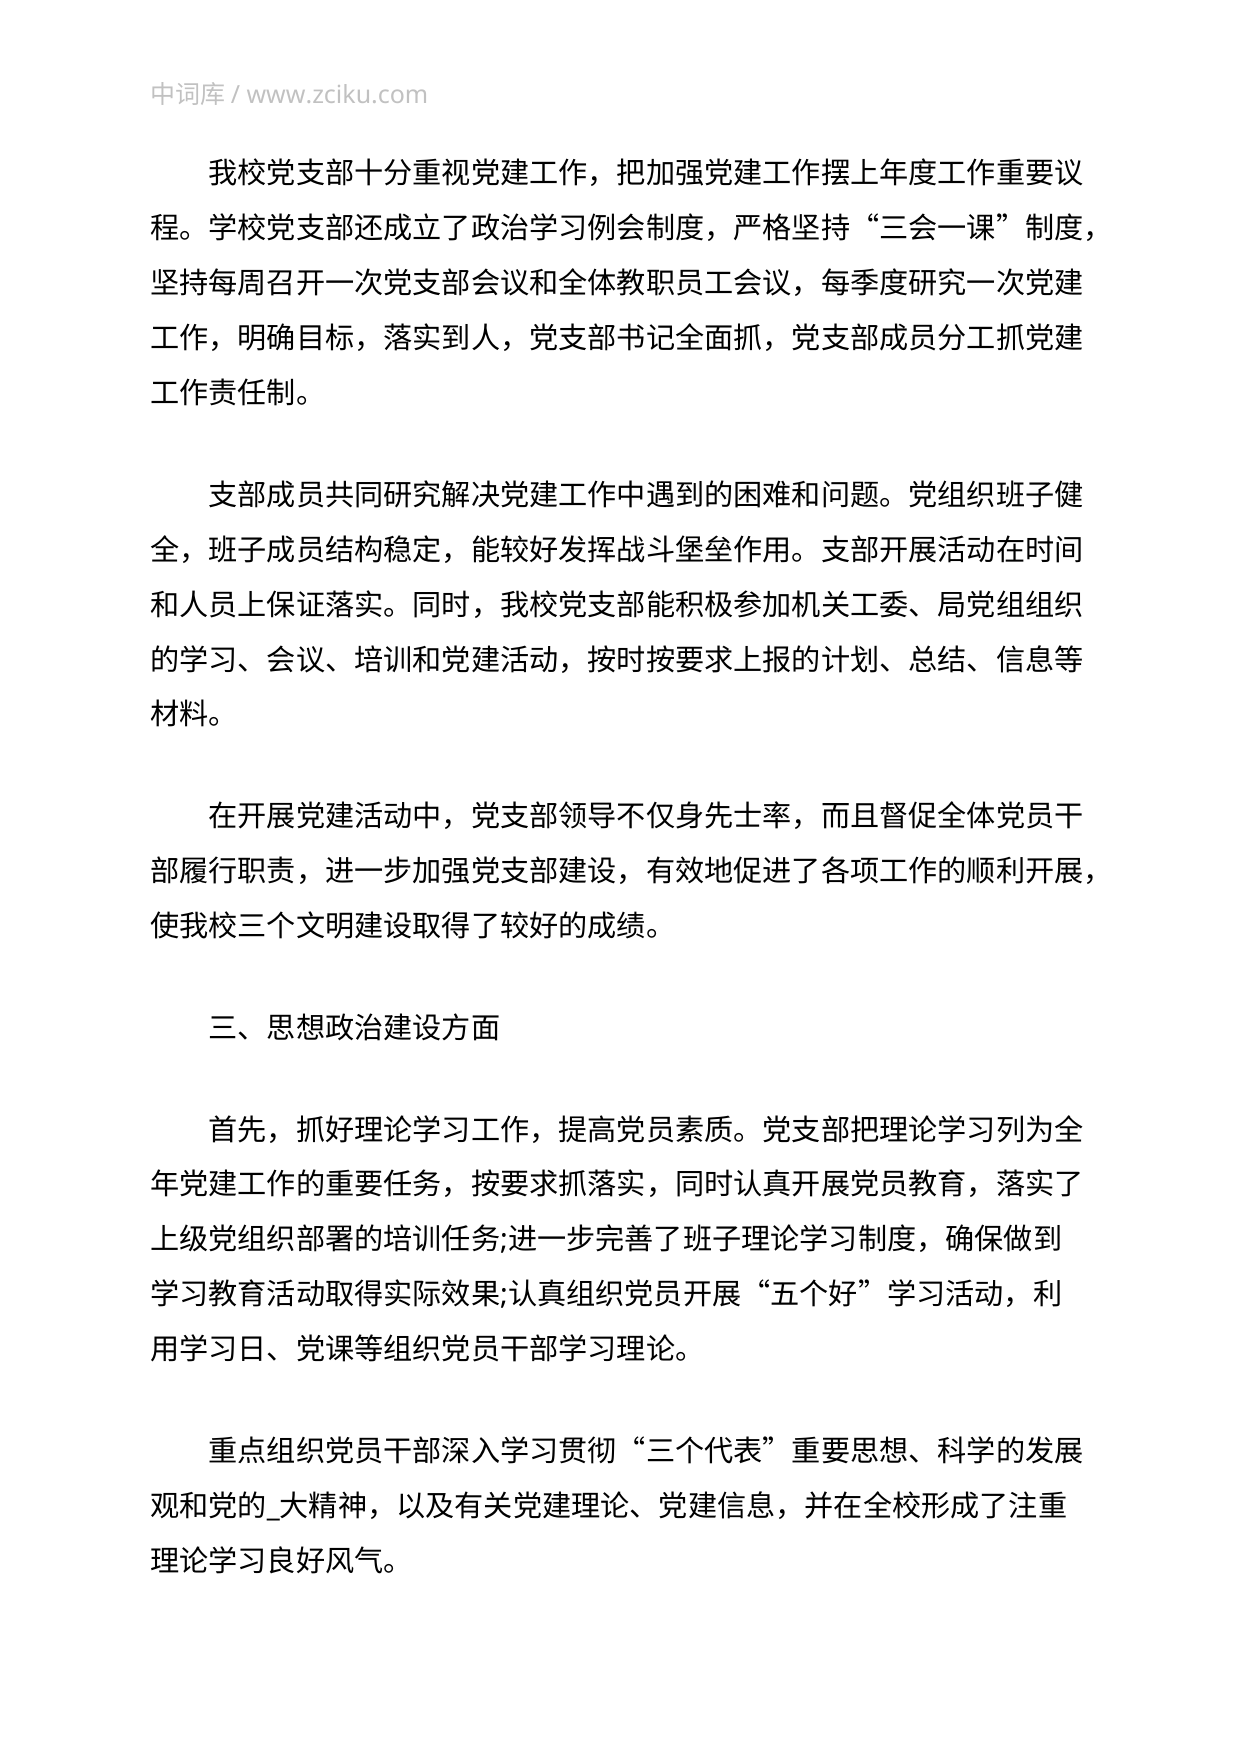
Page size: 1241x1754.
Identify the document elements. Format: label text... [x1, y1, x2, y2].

text 我校党支部十分重视党建工作，把加强党建工作摆上年度工作重要议程。学校党支部还成立了政治学习例会制度，严格坚持“三会一课”制度，坚持每周召开一次党支部会议和全体教职员工会议，每季度研究一次党建工作，明确目标，落实到人，党支部书记全面抓，党支部成员分工抓党建工作责任制。 [150, 150, 1090, 412]
text 首先，抓好理论学习工作，提高党员素质。党支部把理论学习列为全年党建工作的重要任务，按要求抓落实，同时认真开展党员教育，落实了上级党组织部署的培训任务;进一步完善了班子理论学习制度，确保做到学习教育活动取得实际效果;认真组织党员开展“五个好”学习活动，利用学习日、党课等组织党员干部学习理论。 [150, 1106, 1090, 1368]
text 在开展党建活动中，党支部领导不仅身先士率，而且督促全体党员干部履行职责，进一步加强党支部建设，有效地促进了各项工作的顺利开展，使我校三个文明建设取得了较好的成绩。 [150, 793, 1090, 945]
text 重点组织党员干部深入学习贯彻“三个代表”重要思想、科学的发展观和党的_大精神，以及有关党建理论、党建信息，并在全校形成了注重理论学习良好风气。 [150, 1428, 1090, 1580]
text 支部成员共同研究解决党建工作中遇到的困难和问题。党组织班子健全，班子成员结构稳定，能较好发挥战斗堡垒作用。支部开展活动在时间和人员上保证落实。同时，我校党支部能积极参加机关工委、局党组组织的学习、会议、培训和党建活动，按时按要求上报的计划、总结、信息等材料。 [150, 471, 1090, 733]
text 三、思想政治建设方面 [150, 1004, 1090, 1047]
